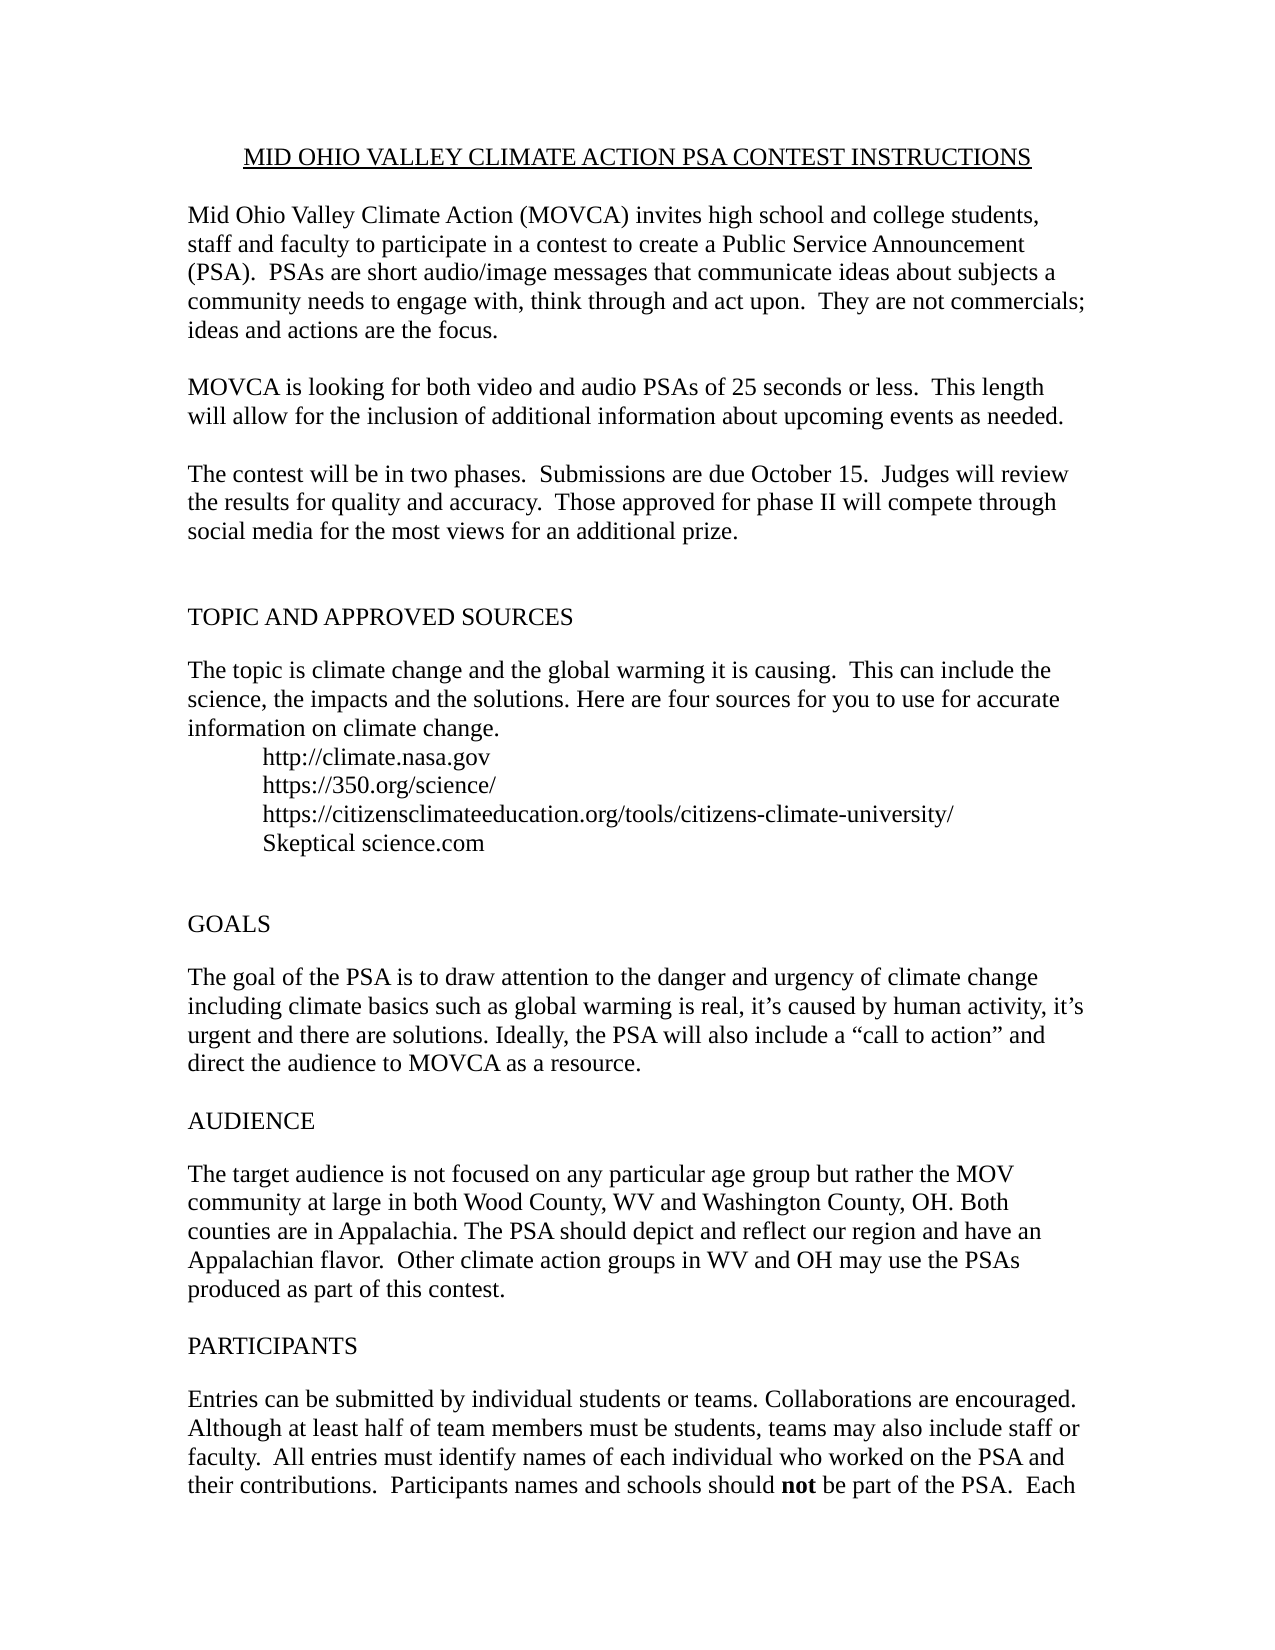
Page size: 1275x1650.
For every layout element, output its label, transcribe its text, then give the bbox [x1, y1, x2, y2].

text GOALS [187, 909, 1087, 938]
text The contest will be in two phases. Submissions are due October 15. Judges will review the results for quality and accuracy. Those approved for phase II will compete through social media for the most views for an additional prize. [187, 459, 1087, 545]
text TOPIC AND APPROVED SOURCES [187, 602, 1087, 631]
text MID OHIO VALLEY CLIMATE ACTION PSA CONTEST INSTRUCTIONS [187, 142, 1087, 171]
text http://climate.nasa.gov [187, 742, 1087, 770]
text MOVCA is looking for both video and audio PSAs of 25 seconds or less. This length will allow for the inclusion of additional information about upcoming events as needed. [187, 372, 1087, 430]
text The goal of the PSA is to draw attention to the danger and urgency of climate change including climate basics such as global warming is real, it’s caused by human activity, it’s urgent and there are solutions. Ideally, the PSA will also include a “call to action” and direct the audience to MOVCA as a resource. [187, 962, 1087, 1077]
text The target audience is not focused on any particular age group but rather the MOV community at large in both Wood County, WV and Washington County, OH. Both counties are in Appalachia. The PSA should depict and reflect our region and have an Appalachian flavor. Other climate action groups in WV and OH may use the PSAs produced as part of this contest. [187, 1159, 1087, 1302]
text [187, 1384, 1087, 1499]
text AUDIENCE [187, 1106, 1087, 1135]
text The topic is climate change and the global warming it is causing. This can include the science, the impacts and the solutions. Here are four sources for you to use for accurate information on climate change. [187, 655, 1087, 742]
text https://citizensclimateeducation.org/tools/citizens-climate-university/ [187, 799, 1087, 828]
text Skeptical science.com [187, 828, 1087, 857]
text https://350.org/science/ [187, 770, 1087, 799]
text Mid Ohio Valley Climate Action (MOVCA) invites high school and college students, staff and faculty to participate in a contest to create a Public Service Announcement (PSA). PSAs are short audio/image messages that communicate ideas about subjects a community needs to engage with, think through and act upon. They are not commercials; ideas and actions are the focus. [187, 200, 1087, 344]
text PARTICIPANTS [187, 1331, 1087, 1360]
